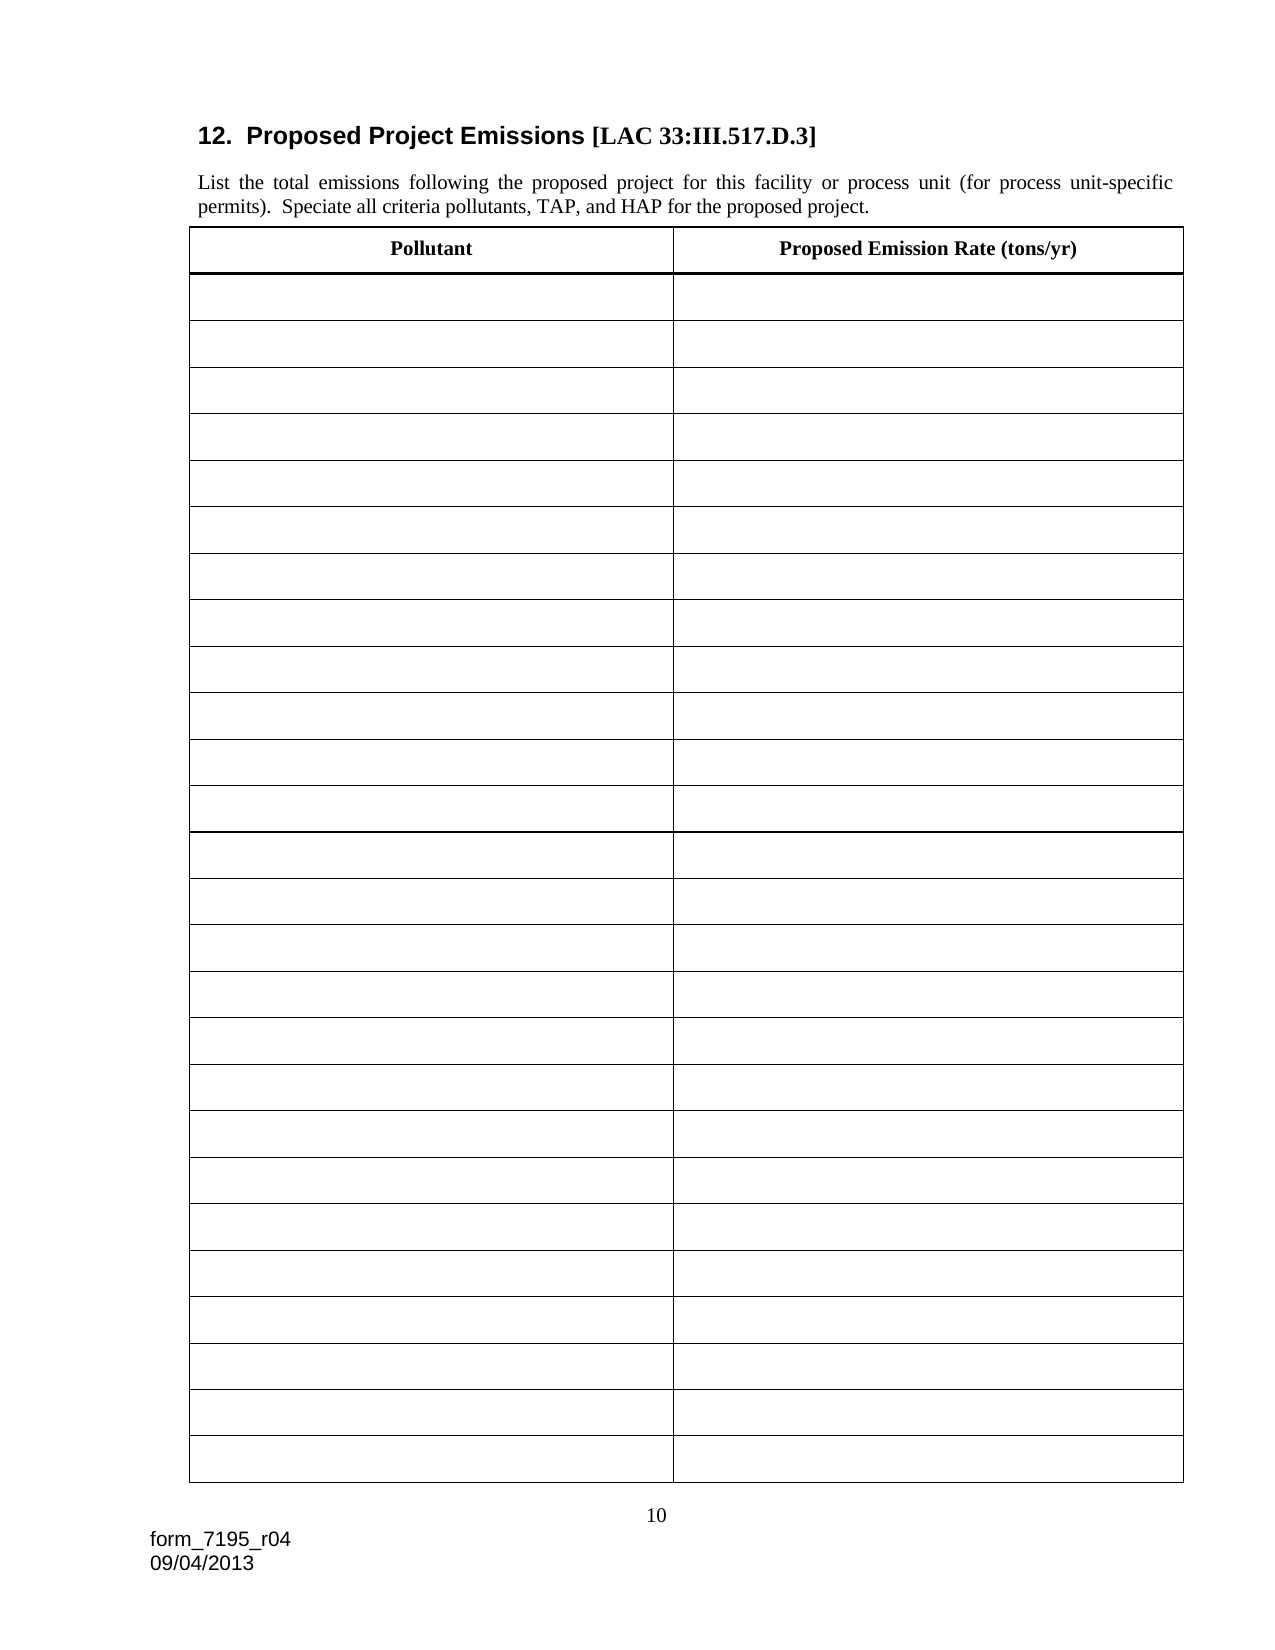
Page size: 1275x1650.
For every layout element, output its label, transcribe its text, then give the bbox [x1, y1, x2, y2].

table_cell [674, 1251, 1183, 1296]
table_cell [674, 693, 1183, 738]
table_cell [674, 786, 1183, 831]
table_cell [190, 1251, 673, 1296]
table_cell [674, 1297, 1183, 1342]
table_cell [674, 275, 1183, 320]
table_cell [190, 461, 673, 506]
table_cell [190, 833, 673, 878]
table_cell [674, 1065, 1183, 1110]
table_cell [674, 647, 1183, 692]
table_cell [674, 925, 1183, 971]
table_cell [190, 879, 673, 924]
table_cell [674, 507, 1183, 553]
table_cell [674, 1390, 1183, 1435]
table_header 12. Proposed Project Emissions [LAC 33:III.517.D.3] [189, 113, 1183, 162]
table_cell [190, 600, 673, 646]
table_cell [674, 554, 1183, 599]
table_cell [190, 368, 673, 413]
table_cell [674, 1111, 1183, 1157]
table_cell [190, 554, 673, 599]
table_cell [674, 1436, 1183, 1482]
table_cell [674, 740, 1183, 785]
table_cell [190, 507, 673, 553]
table_cell [674, 600, 1183, 646]
table_cell Proposed Emission Rate (tons/yr) [674, 228, 1183, 272]
table_cell [190, 275, 673, 320]
table_cell [190, 972, 673, 1017]
table_cell [190, 1390, 673, 1435]
table_cell [190, 1297, 673, 1342]
table_cell [190, 1436, 673, 1482]
table_cell [190, 925, 673, 971]
table_cell [674, 461, 1183, 506]
table_cell [674, 1204, 1183, 1249]
table_cell [674, 1158, 1183, 1203]
table_cell [674, 321, 1183, 367]
table_cell [190, 1111, 673, 1157]
table_cell [190, 740, 673, 785]
table_cell [190, 693, 673, 738]
table_cell [190, 321, 673, 367]
table_cell List the total emissions following the proposed project for this facility or process unit (for process unit-specific permits). Speciate all criteria pollutants, TAP, and HAP for the proposed project. [189, 162, 1183, 226]
table_cell [674, 368, 1183, 413]
table_cell [190, 1204, 673, 1249]
table_cell [190, 647, 673, 692]
table_cell [190, 1344, 673, 1389]
table_cell [674, 414, 1183, 460]
table_cell [190, 414, 673, 460]
table_cell Pollutant [190, 228, 673, 272]
table_cell [190, 1158, 673, 1203]
table_cell [674, 972, 1183, 1017]
table_cell [190, 1018, 673, 1064]
table_cell [674, 1018, 1183, 1064]
table_cell [674, 879, 1183, 924]
table_cell [190, 786, 673, 831]
table_cell [674, 833, 1183, 878]
table_cell [190, 1065, 673, 1110]
table_cell [674, 1344, 1183, 1389]
